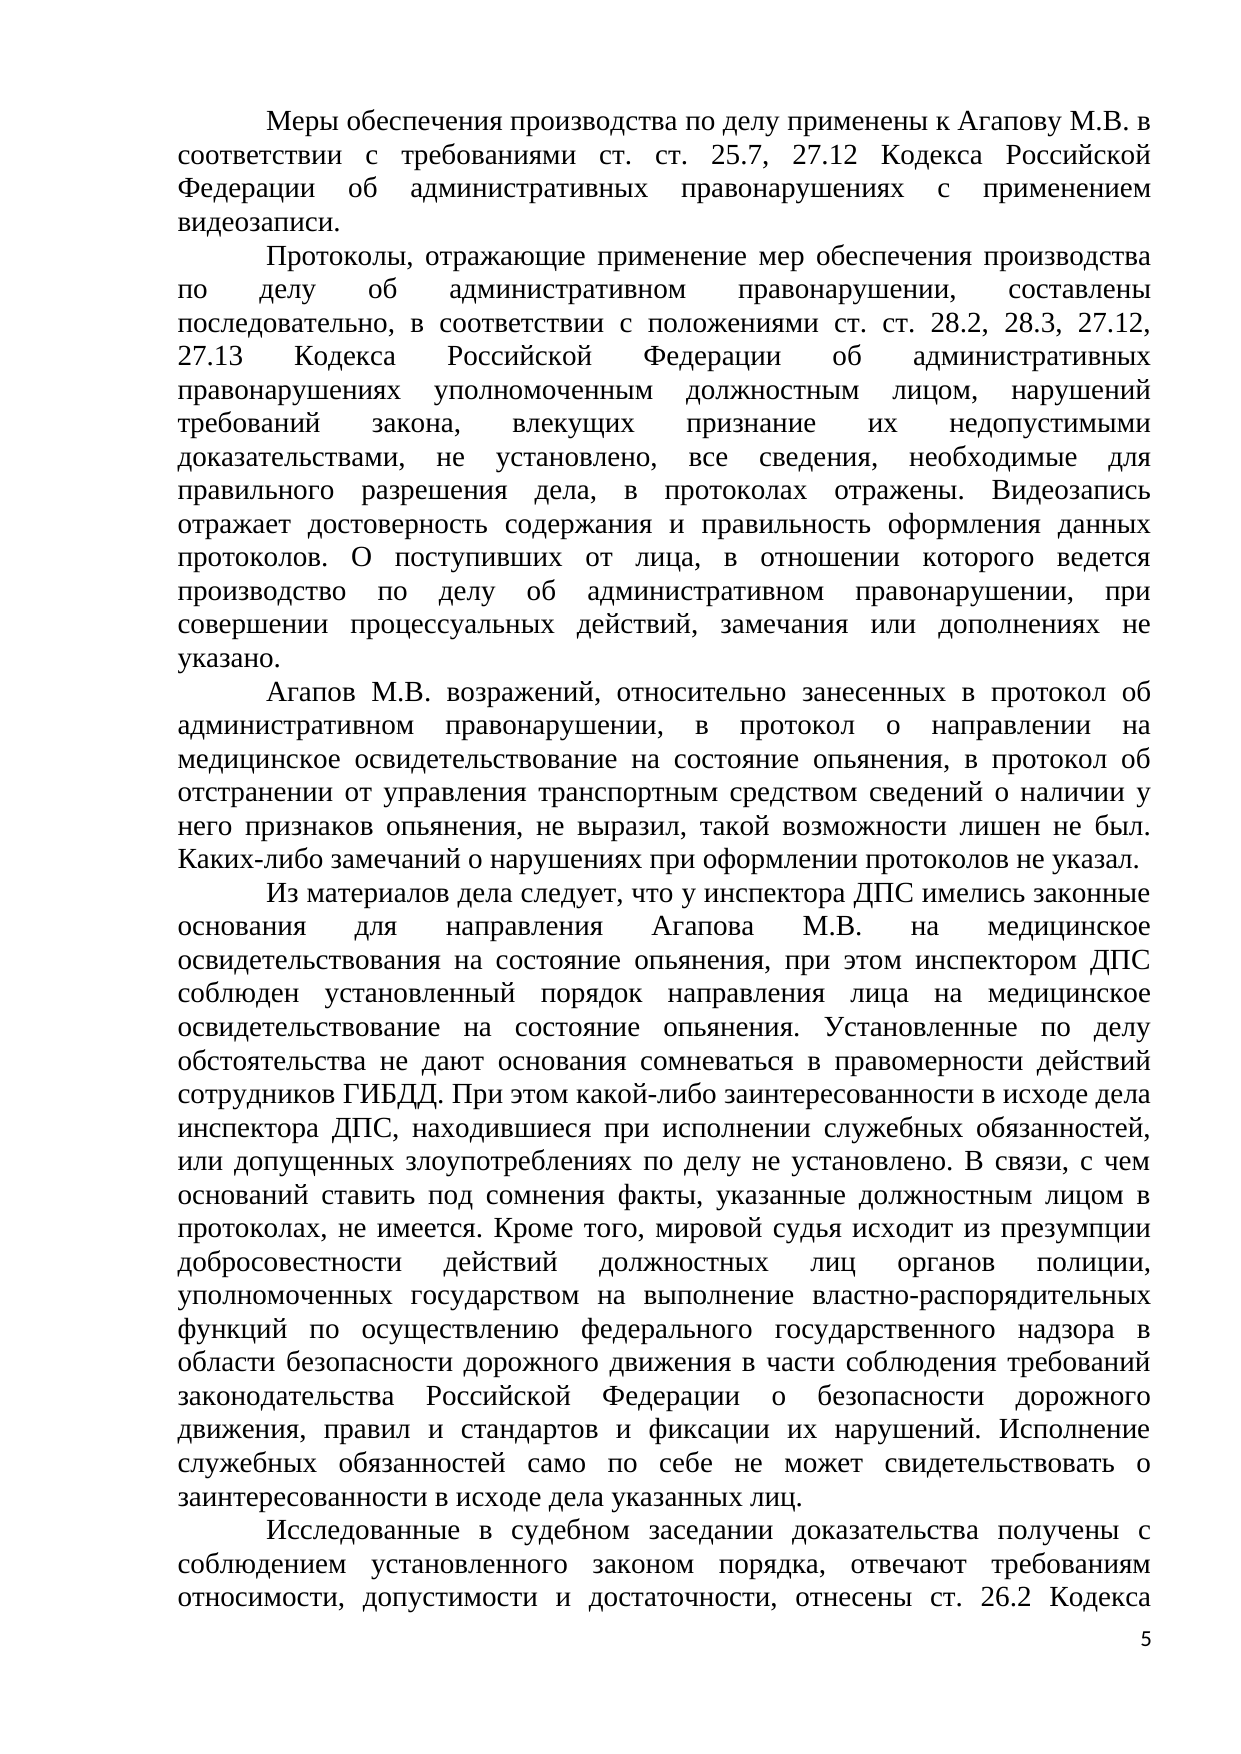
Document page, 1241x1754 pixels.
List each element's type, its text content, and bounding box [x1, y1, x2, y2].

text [177, 1512, 1152, 1613]
text Агапов М.В. возражений, относительно занесенных в протокол об административном правонарушении, в протокол о направлении на медицинское освидетельствование на состояние опьянения, в протокол об отстранении от управления транспортным средством сведений о наличии у него признаков опьянения, не выразил, такой возможности лишен не был. Каких-либо замечаний о нарушениях при оформлении протоколов не указал. [177, 674, 1152, 875]
text Протоколы, отражающие применение мер обеспечения производства по делу об административном правонарушении, составлены последовательно, в соответствии с положениями ст. ст. 28.2, 28.3, 27.12, 27.13 Кодекса Российской Федерации об административных правонарушениях уполномоченным должностным лицом, нарушений требований закона, влекущих признание их недопустимыми доказательствами, не установлено, все сведения, необходимые для правильного разрешения дела, в протоколах отражены. Видеозапись отражает достоверность содержания и правильность оформления данных протоколов. О поступивших от лица, в отношении которого ведется производство по делу об административном правонарушении, при совершении процессуальных действий, замечания или дополнениях не указано. [177, 238, 1152, 674]
text Меры обеспечения производства по делу применены к Агапову М.В. в соответствии с требованиями ст. ст. 25.7, 27.12 Кодекса Российской Федерации об административных правонарушениях с применением видеозаписи. [177, 103, 1152, 238]
text Из материалов дела следует, что у инспектора ДПС имелись законные основания для направления Агапова М.В. на медицинское освидетельствования на состояние опьянения, при этом инспектором ДПС соблюден установленный порядок направления лица на медицинское освидетельствование на состояние опьянения. Установленные по делу обстоятельства не дают основания сомневаться в правомерности действий сотрудников ГИБДД. При этом какой-либо заинтересованности в исходе дела инспектора ДПС, находившиеся при исполнении служебных обязанностей, или допущенных злоупотреблениях по делу не установлено. В связи, с чем оснований ставить под сомнения факты, указанные должностным лицом в протоколах, не имеется. Кроме того, мировой судья исходит из презумпции добросовестности действий должностных лиц органов полиции, уполномоченных государством на выполнение властно-распорядительных функций по осуществлению федерального государственного надзора в области безопасности дорожного движения в части соблюдения требований законодательства Российской Федерации о безопасности дорожного движения, правил и стандартов и фиксации их нарушений. Исполнение служебных обязанностей само по себе не может свидетельствовать о заинтересованности в исходе дела указанных лиц. [177, 875, 1152, 1512]
